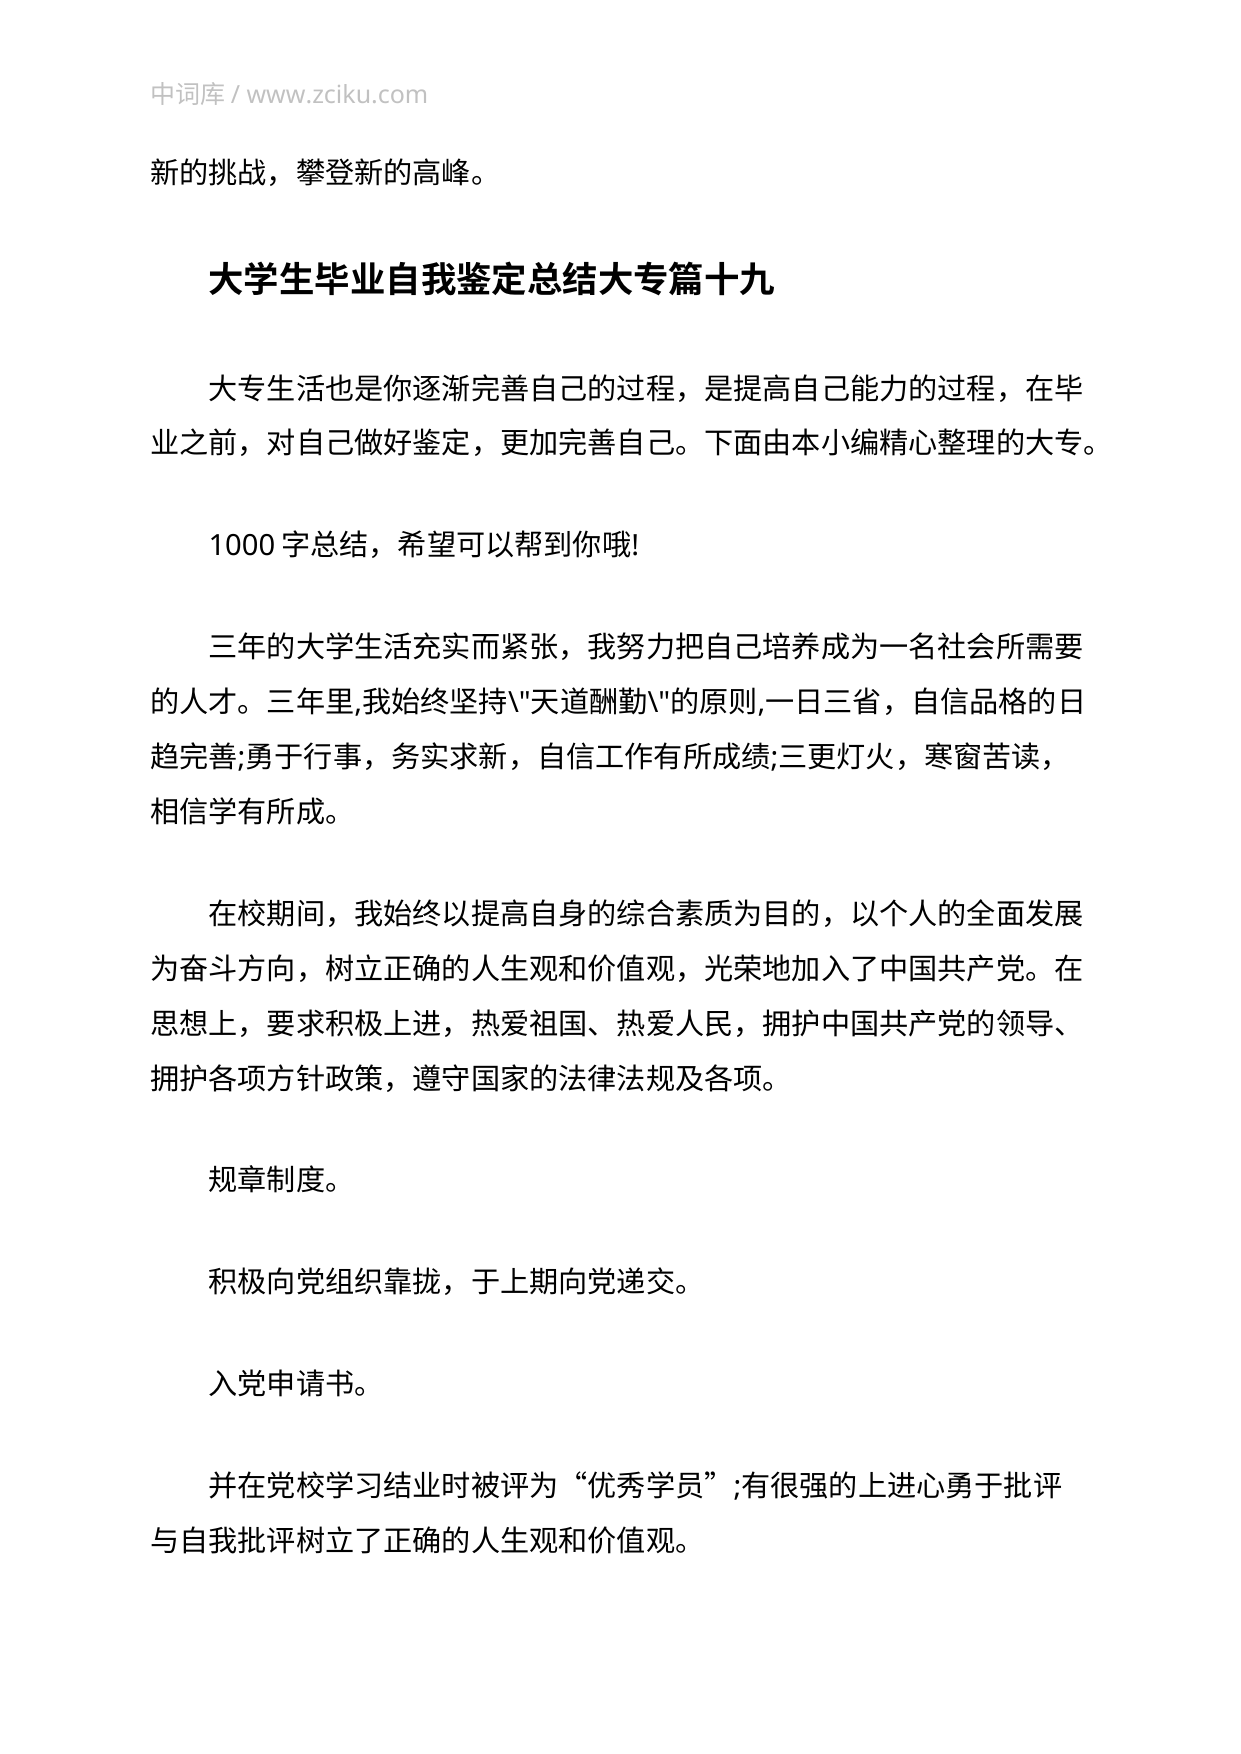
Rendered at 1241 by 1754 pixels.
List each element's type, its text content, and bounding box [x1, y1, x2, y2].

text 1000字总结，希望可以帮到你哦! [150, 522, 1090, 564]
text 并在党校学习结业时被评为“优秀学员”;有很强的上进心勇于批评与自我批评树立了正确的人生观和价值观。 [150, 1462, 1090, 1559]
text 大学生毕业自我鉴定总结大专篇十九 [150, 252, 1090, 303]
text 积极向党组织靠拢，于上期向党递交。 [150, 1259, 1090, 1301]
text 在校期间，我始终以提高自身的综合素质为目的，以个人的全面发展为奋斗方向，树立正确的人生观和价值观，光荣地加入了中国共产党。在思想上，要求积极上进，热爱祖国、热爱人民，拥护中国共产党的领导、拥护各项方针政策，遵守国家的法律法规及各项。 [150, 891, 1090, 1097]
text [150, 150, 1090, 192]
text 三年的大学生活充实而紧张，我努力把自己培养成为一名社会所需要的人才。三年里,我始终坚持\"天道酬勤\"的原则,一日三省，自信品格的日趋完善;勇于行事，务实求新，自信工作有所成绩;三更灯火，寒窗苦读，相信学有所成。 [150, 624, 1090, 831]
text 大专生活也是你逐渐完善自己的过程，是提高自己能力的过程，在毕业之前，对自己做好鉴定，更加完善自己。下面由本小编精心整理的大专。 [150, 365, 1090, 462]
text 规章制度。 [150, 1157, 1090, 1199]
text 入党申请书。 [150, 1361, 1090, 1403]
